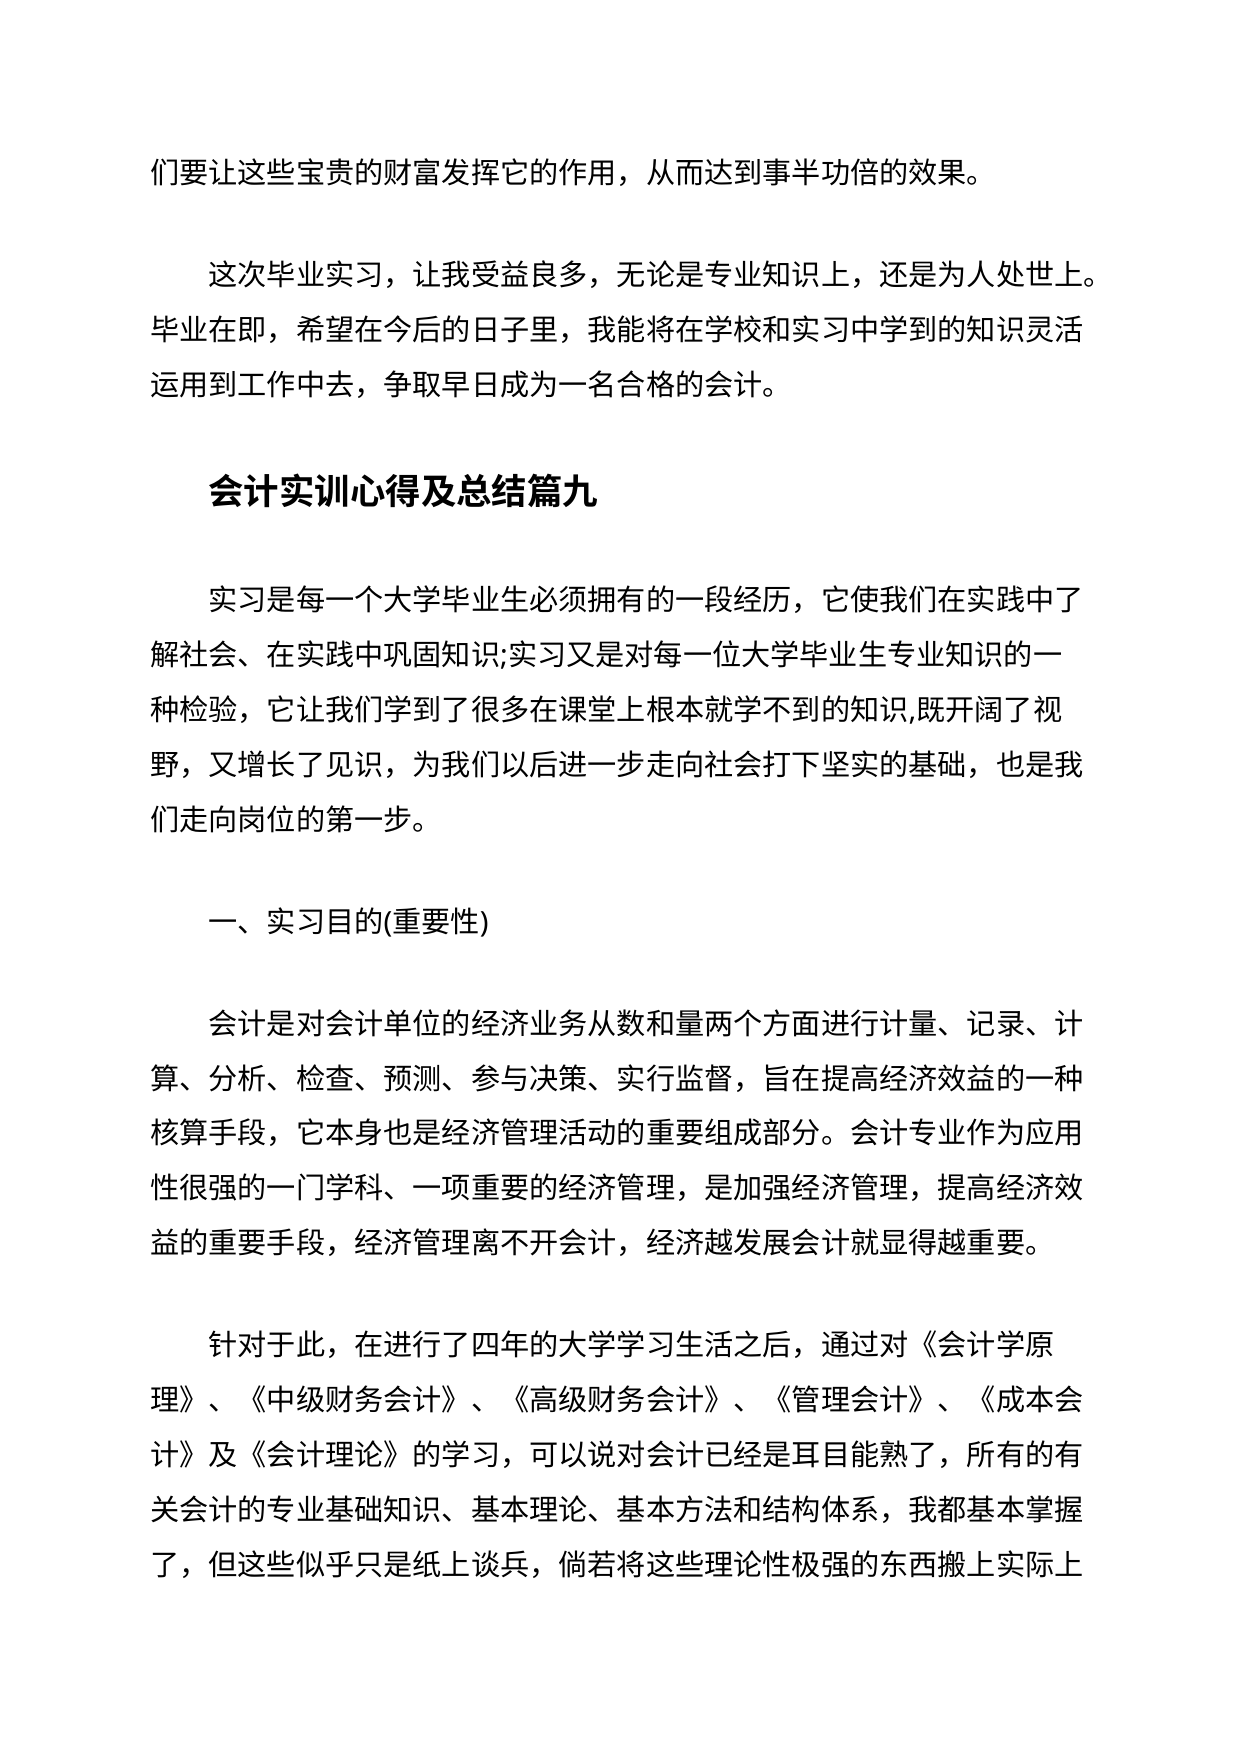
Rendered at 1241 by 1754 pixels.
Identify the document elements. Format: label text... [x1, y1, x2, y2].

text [150, 1322, 1090, 1583]
text 这次毕业实习，让我受益良多，无论是专业知识上，还是为人处世上。毕业在即，希望在今后的日子里，我能将在学校和实习中学到的知识灵活运用到工作中去，争取早日成为一名合格的会计。 [150, 252, 1090, 404]
text 会计是对会计单位的经济业务从数和量两个方面进行计量、记录、计算、分析、检查、预测、参与决策、实行监督，旨在提高经济效益的一种核算手段，它本身也是经济管理活动的重要组成部分。会计专业作为应用性很强的一门学科、一项重要的经济管理，是加强经济管理，提高经济效益的重要手段，经济管理离不开会计，经济越发展会计就显得越重要。 [150, 1000, 1090, 1262]
text 实习是每一个大学毕业生必须拥有的一段经历，它使我们在实践中了解社会、在实践中巩固知识;实习又是对每一位大学毕业生专业知识的一种检验，它让我们学到了很多在课堂上根本就学不到的知识,既开阔了视野，又增长了见识，为我们以后进一步走向社会打下坚实的基础，也是我们走向岗位的第一步。 [150, 577, 1090, 839]
text 会计实训心得及总结篇九 [150, 463, 1090, 514]
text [150, 150, 1090, 192]
text 一、实习目的(重要性) [150, 898, 1090, 941]
